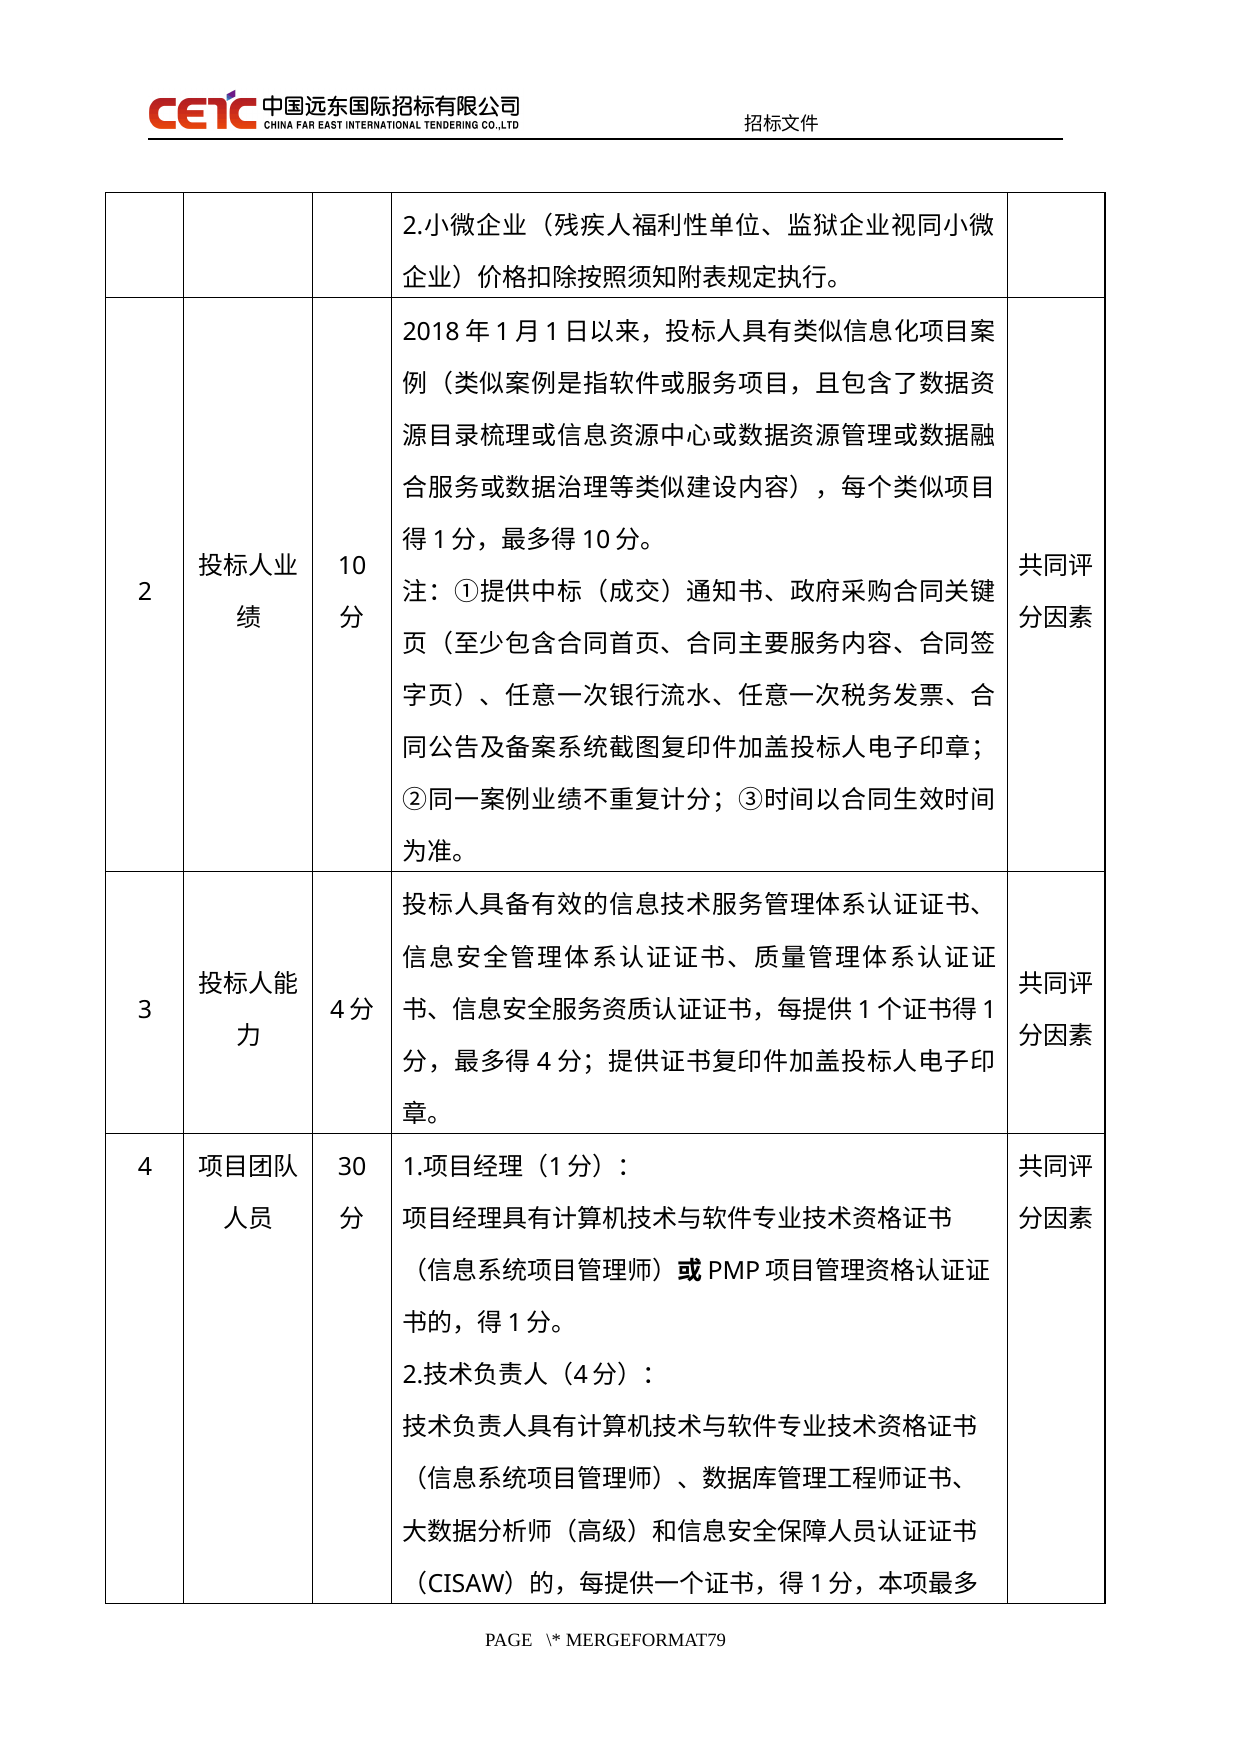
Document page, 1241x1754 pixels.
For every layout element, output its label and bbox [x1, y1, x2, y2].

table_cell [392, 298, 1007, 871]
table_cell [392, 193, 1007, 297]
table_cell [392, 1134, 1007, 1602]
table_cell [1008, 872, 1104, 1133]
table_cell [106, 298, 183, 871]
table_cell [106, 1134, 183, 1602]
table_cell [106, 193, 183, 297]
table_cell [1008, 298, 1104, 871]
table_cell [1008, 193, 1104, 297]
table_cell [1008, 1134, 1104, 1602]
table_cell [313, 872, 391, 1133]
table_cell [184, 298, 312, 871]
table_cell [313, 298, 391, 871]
picture [147, 88, 524, 131]
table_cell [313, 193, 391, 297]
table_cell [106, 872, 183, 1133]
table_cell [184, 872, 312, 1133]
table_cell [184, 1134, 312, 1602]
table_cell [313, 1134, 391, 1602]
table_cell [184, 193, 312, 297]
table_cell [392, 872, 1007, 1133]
